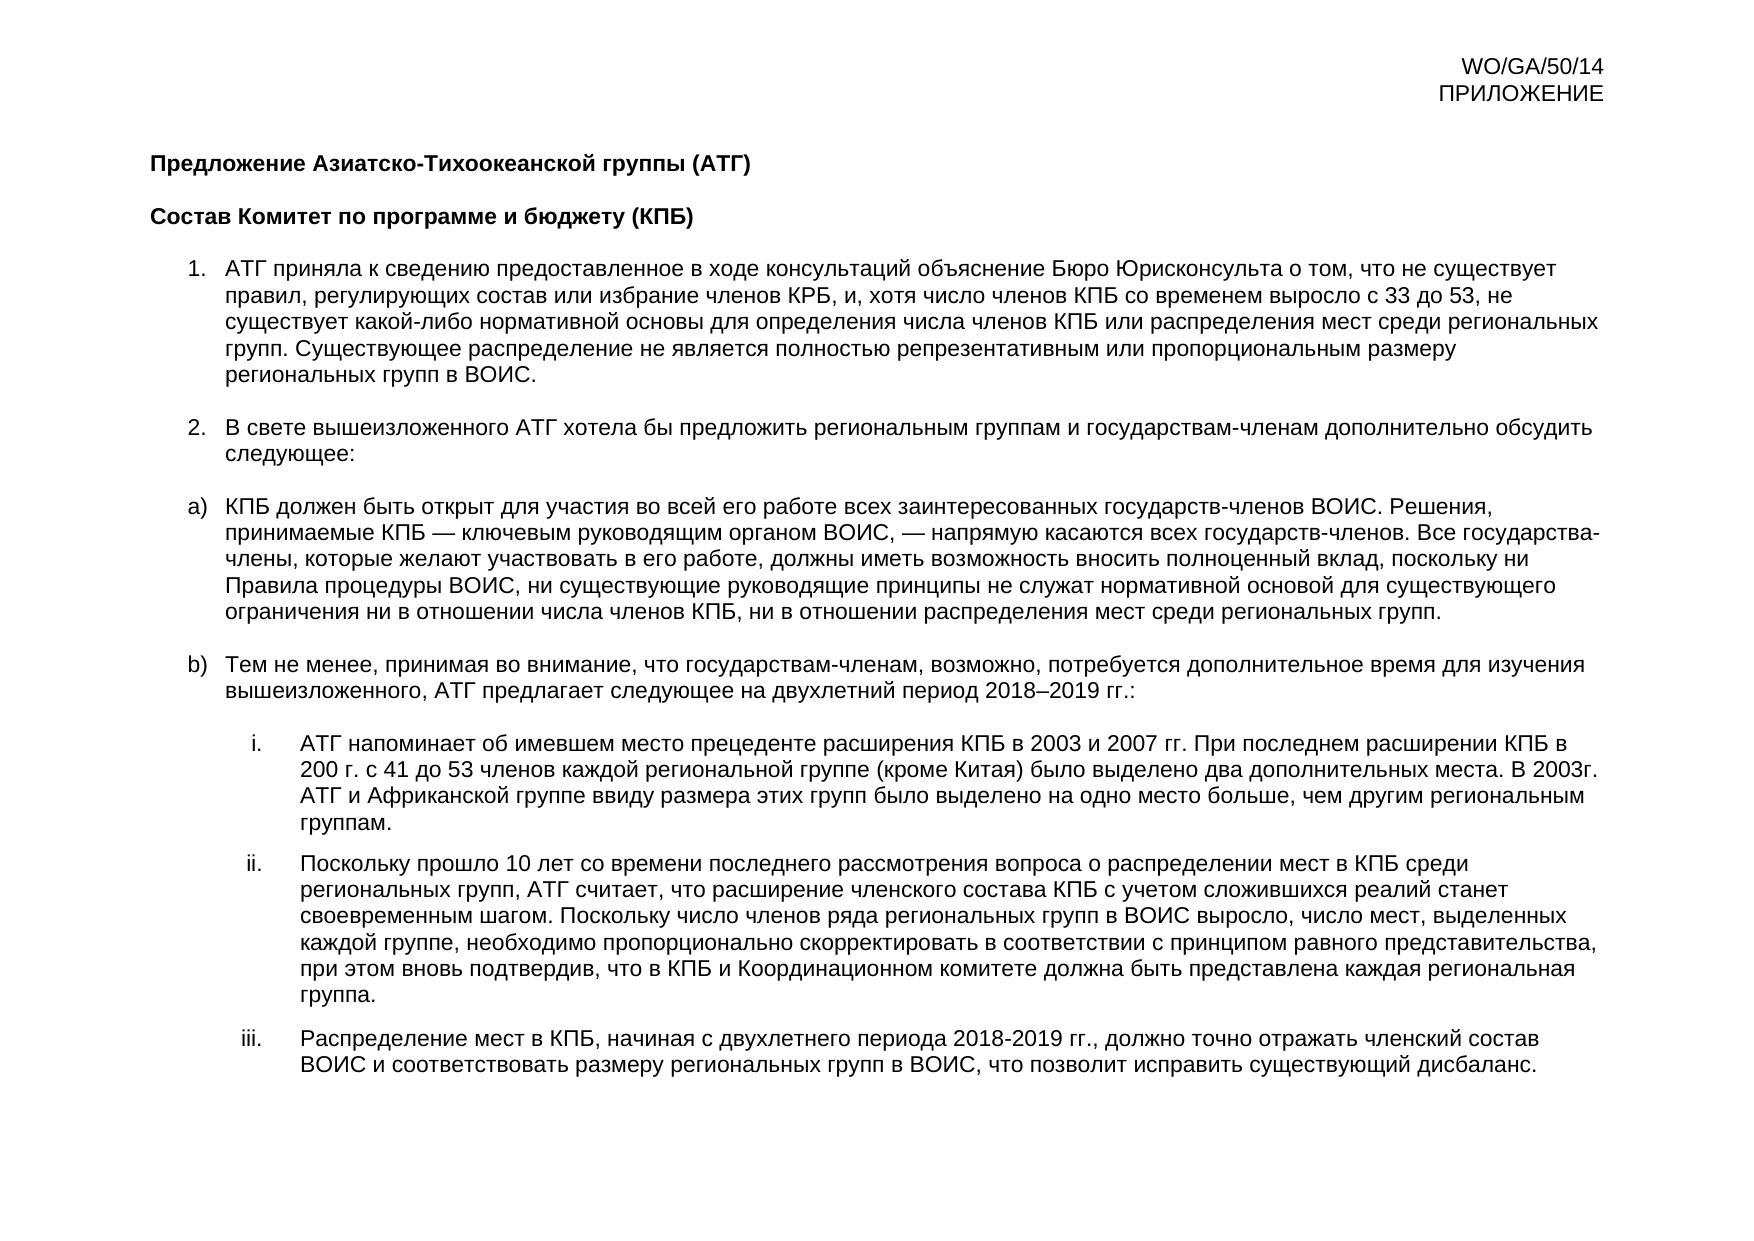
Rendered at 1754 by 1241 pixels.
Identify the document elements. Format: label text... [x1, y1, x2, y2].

list АТГ приняла к сведению предоставленное в ходе консультаций объяснение Бюро Юрисконсульта о том, что не существует правил, регулирующих состав или избрание членов КРБ, и, хотя число членов КПБ со временем выросло с 33 до 53, не существует какой-либо нормативной основы для определения числа членов КПБ или распределения мест среди региональных групп. Существующее распределение не является полностью репрезентативным или пропорциональным размеру региональных групп в ВОИС. [187, 255, 1604, 387]
list Поскольку прошло 10 лет со времени последнего рассмотрения вопроса о распределении мест в КПБ среди региональных групп, АТГ считает, что расширение членского состава КПБ с учетом сложившихся реалий станет своевременным шагом. Поскольку число членов ряда региональных групп в ВОИС выросло, число мест, выделенных каждой группе, необходимо пропорционально скорректировать в соответствии с принципом равного представительства, при этом вновь подтвердив, что в КПБ и Координационном комитете должна быть представлена каждая региональная группа. [262, 849, 1604, 1008]
list АТГ напоминает об имевшем место прецеденте расширения КПБ в 2003 и 2007 гг. При последнем расширении КПБ в 200 г. с 41 до 53 членов каждой региональной группе (кроме Китая) было выделено два дополнительных места. В 2003г. АТГ и Африканской группе ввиду размера этих групп было выделено на одно место больше, чем другим региональным группам. [262, 730, 1604, 835]
list В свете вышеизложенного АТГ хотела бы предложить региональным группам и государствам-членам дополнительно обсудить следующее: [187, 413, 1604, 466]
list КПБ должен быть открыт для участия во всей его работе всех заинтересованных государств-членов ВОИС. Решения, принимаемые КПБ — ключевым руководящим органом ВОИС, — напрямую касаются всех государств-членов. Все государства-члены, которые желают участвовать в его работе, должны иметь возможность вносить полноценный вклад, поскольку ни Правила процедуры ВОИС, ни существующие руководящие принципы не служат нормативной основой для существующего ограничения ни в отношении числа членов КПБ, ни в отношении распределения мест среди региональных групп. [187, 493, 1604, 624]
list Распределение мест в КПБ, начиная с двухлетнего периода 2018-2019 гг., должно точно отражать членский состав ВОИС и соответствовать размеру региональных групп в ВОИС, что позволит исправить существующий дисбаланс. [262, 1024, 1604, 1077]
text Состав Комитет по программе и бюджету (КПБ) [150, 203, 1604, 229]
list Тем не менее, принимая во внимание, что государствам-членам, возможно, потребуется дополнительное время для изучения вышеизложенного, АТГ предлагает следующее на двухлетний период 2018–2019 гг.: [187, 651, 1604, 703]
text Предложение Азиатско-Тихоокеанской группы (АТГ) [150, 150, 1604, 176]
